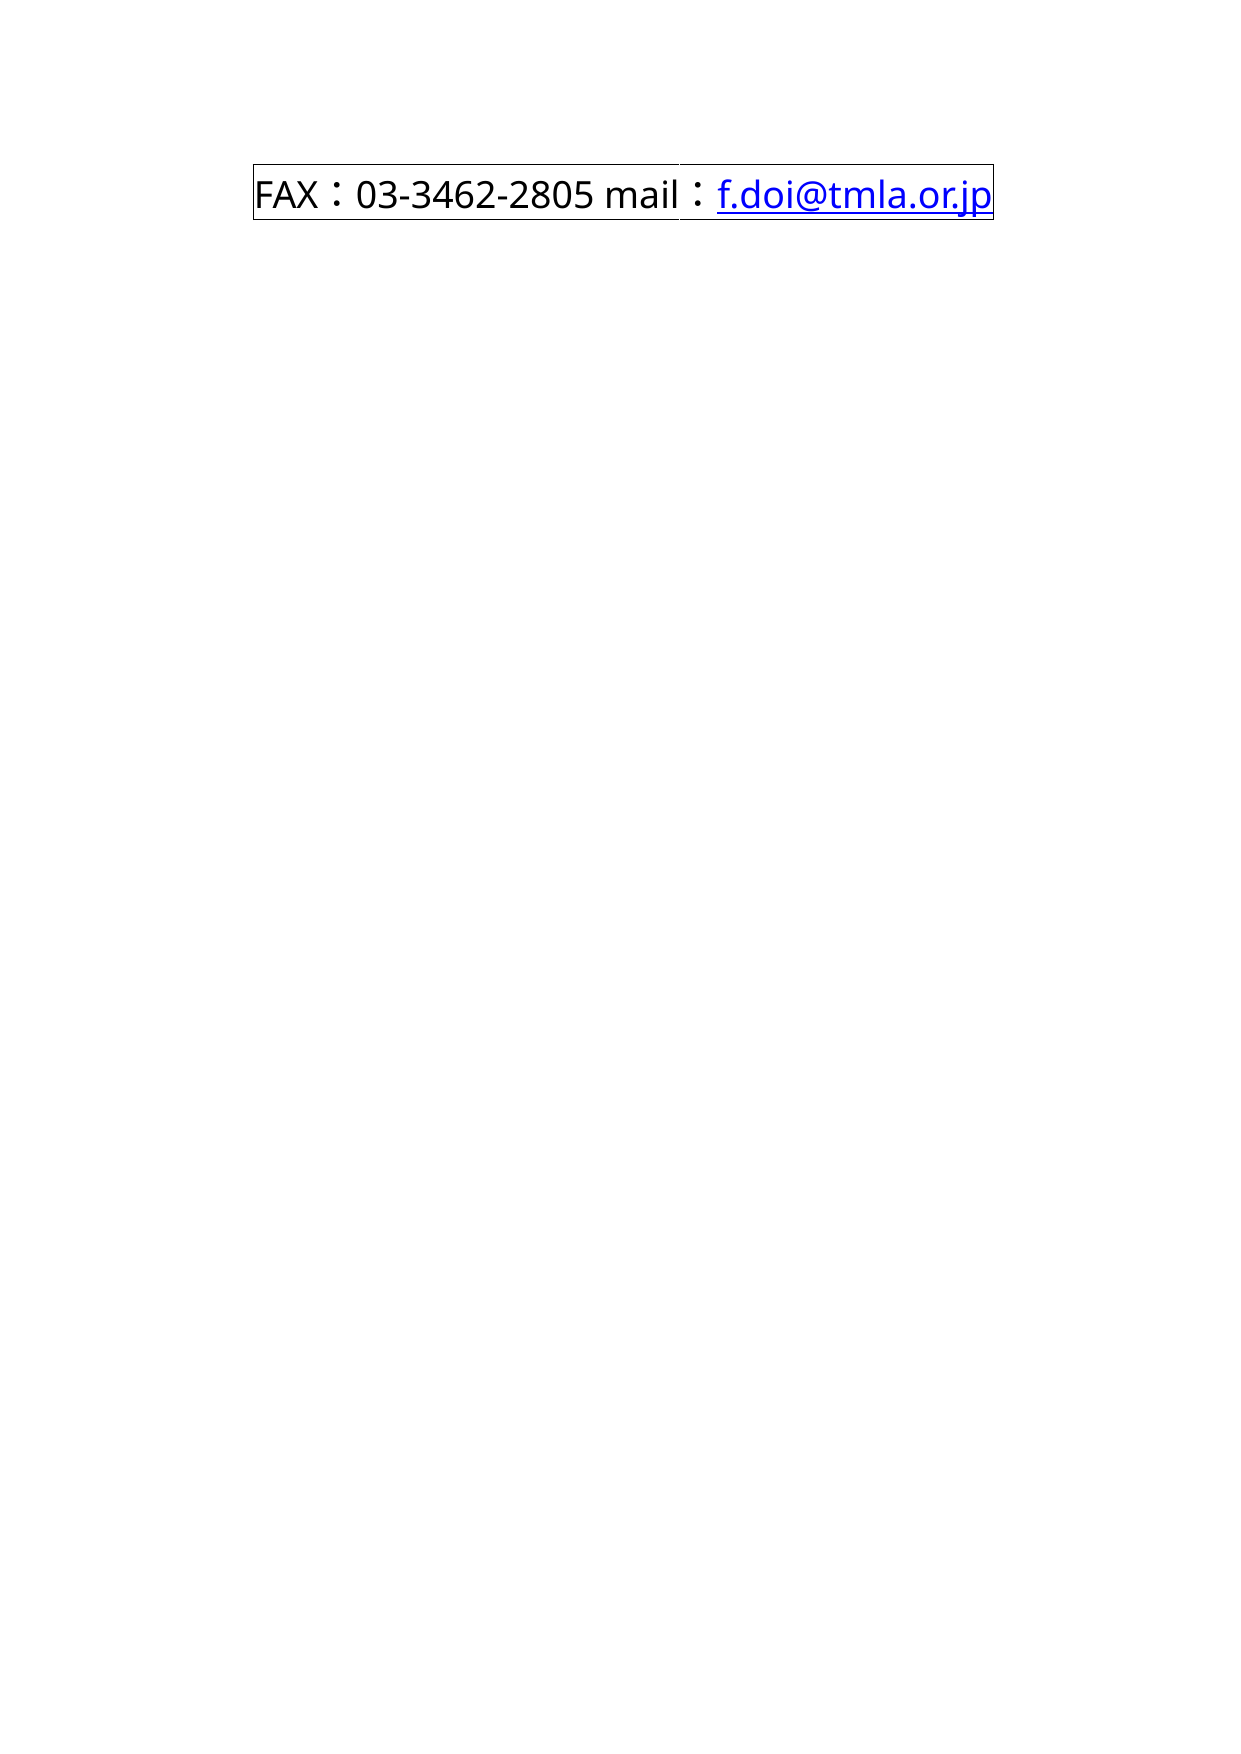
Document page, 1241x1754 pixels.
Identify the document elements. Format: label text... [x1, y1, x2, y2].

text FAX：03-3462-2805 mail：f.doi@tmla.or.jp [165, 154, 1081, 229]
